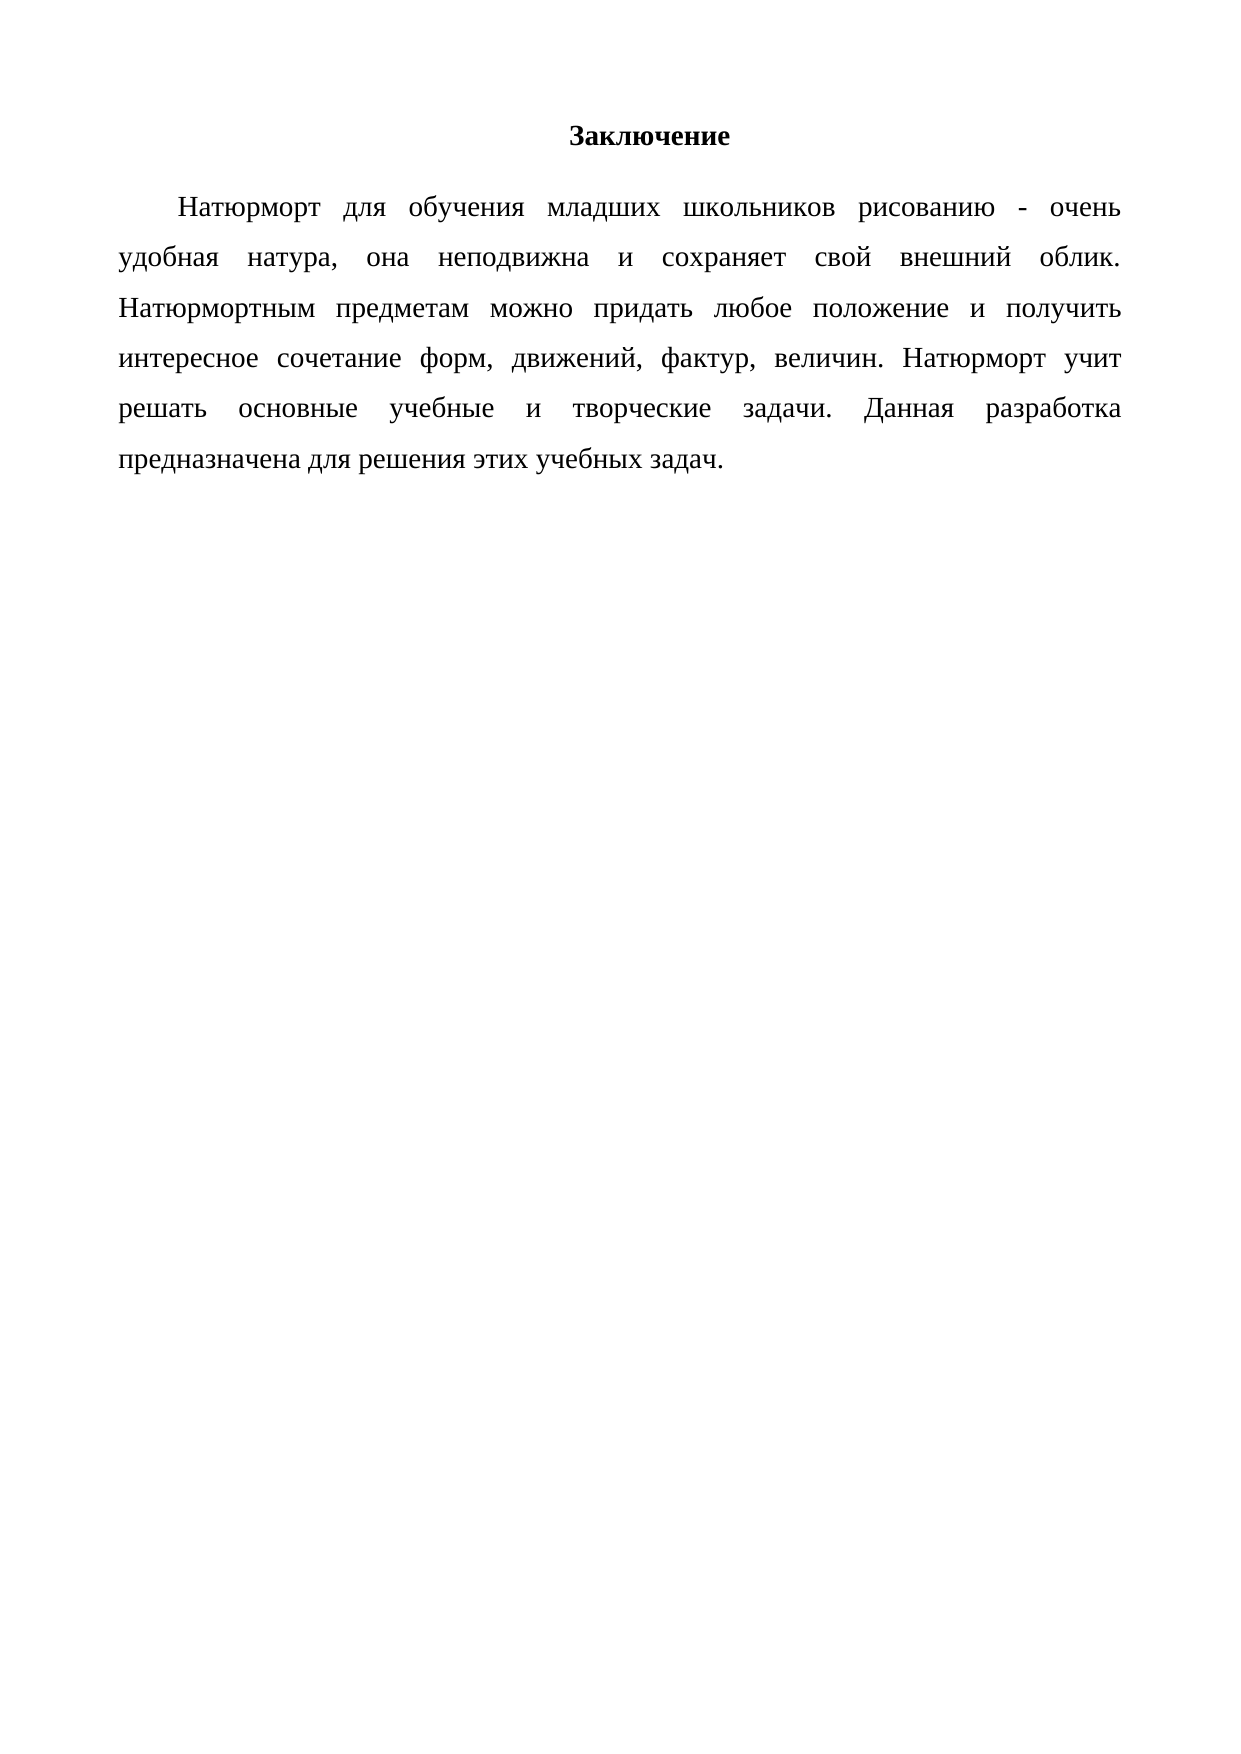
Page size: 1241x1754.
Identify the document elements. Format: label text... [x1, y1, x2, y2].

text Заключение [118, 118, 1122, 152]
text Натюрморт для обучения младших школьников рисованию - очень удобная натура, она неподвижна и сохраняет свой внешний облик. Натюрмортным предметам можно придать любое положение и получить интересное сочетание форм, движений, фактур, величин. Натюрморт учит решать основные учебные и творческие задачи. Данная разработка предназначена для решения этих учебных задач. [118, 189, 1122, 474]
